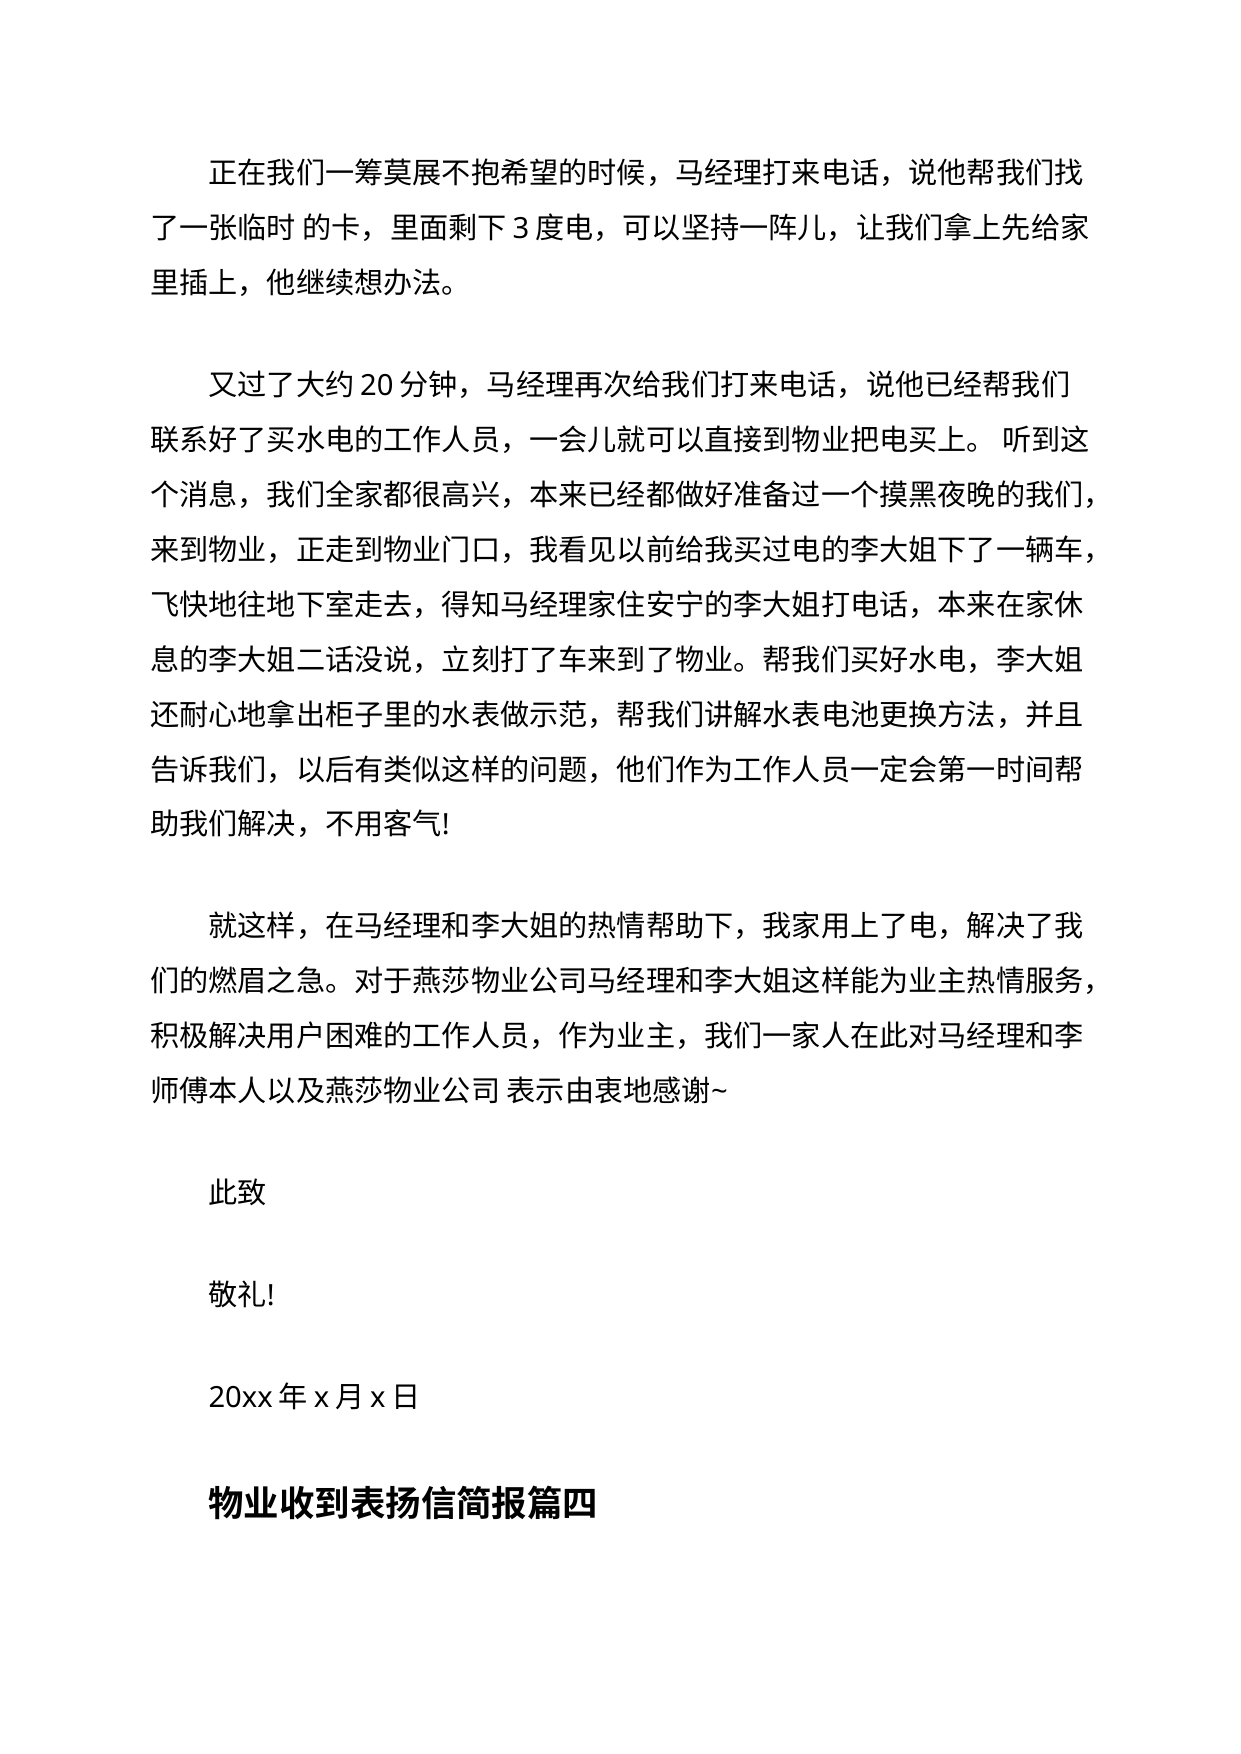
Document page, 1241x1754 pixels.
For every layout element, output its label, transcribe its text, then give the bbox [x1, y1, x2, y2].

text 此致 [150, 1169, 1090, 1212]
text 又过了大约20分钟，马经理再次给我们打来电话，说他已经帮我们联系好了买水电的工作人员，一会儿就可以直接到物业把电买上。 听到这个消息，我们全家都很高兴，本来已经都做好准备过一个摸黑夜晚的我们，来到物业，正走到物业门口，我看见以前给我买过电的李大姐下了一辆车，飞快地往地下室走去，得知马经理家住安宁的李大姐打电话，本来在家休息的李大姐二话没说，立刻打了车来到了物业。帮我们买好水电，李大姐还耐心地拿出柜子里的水表做示范，帮我们讲解水表电池更换方法，并且告诉我们，以后有类似这样的问题，他们作为工作人员一定会第一时间帮助我们解决，不用客气! [150, 362, 1090, 843]
text 20xx年x月x日 [150, 1373, 1090, 1416]
text 敬礼! [150, 1271, 1090, 1314]
text 物业收到表扬信简报篇四 [150, 1475, 1090, 1527]
text 正在我们一筹莫展不抱希望的时候，马经理打来电话，说他帮我们找了一张临时 的卡，里面剩下3度电，可以坚持一阵儿，让我们拿上先给家里插上，他继续想办法。 [150, 150, 1090, 302]
text 就这样，在马经理和李大姐的热情帮助下，我家用上了电，解决了我们的燃眉之急。对于燕莎物业公司马经理和李大姐这样能为业主热情服务，积极解决用户困难的工作人员，作为业主，我们一家人在此对马经理和李师傅本人以及燕莎物业公司 表示由衷地感谢~ [150, 903, 1090, 1110]
